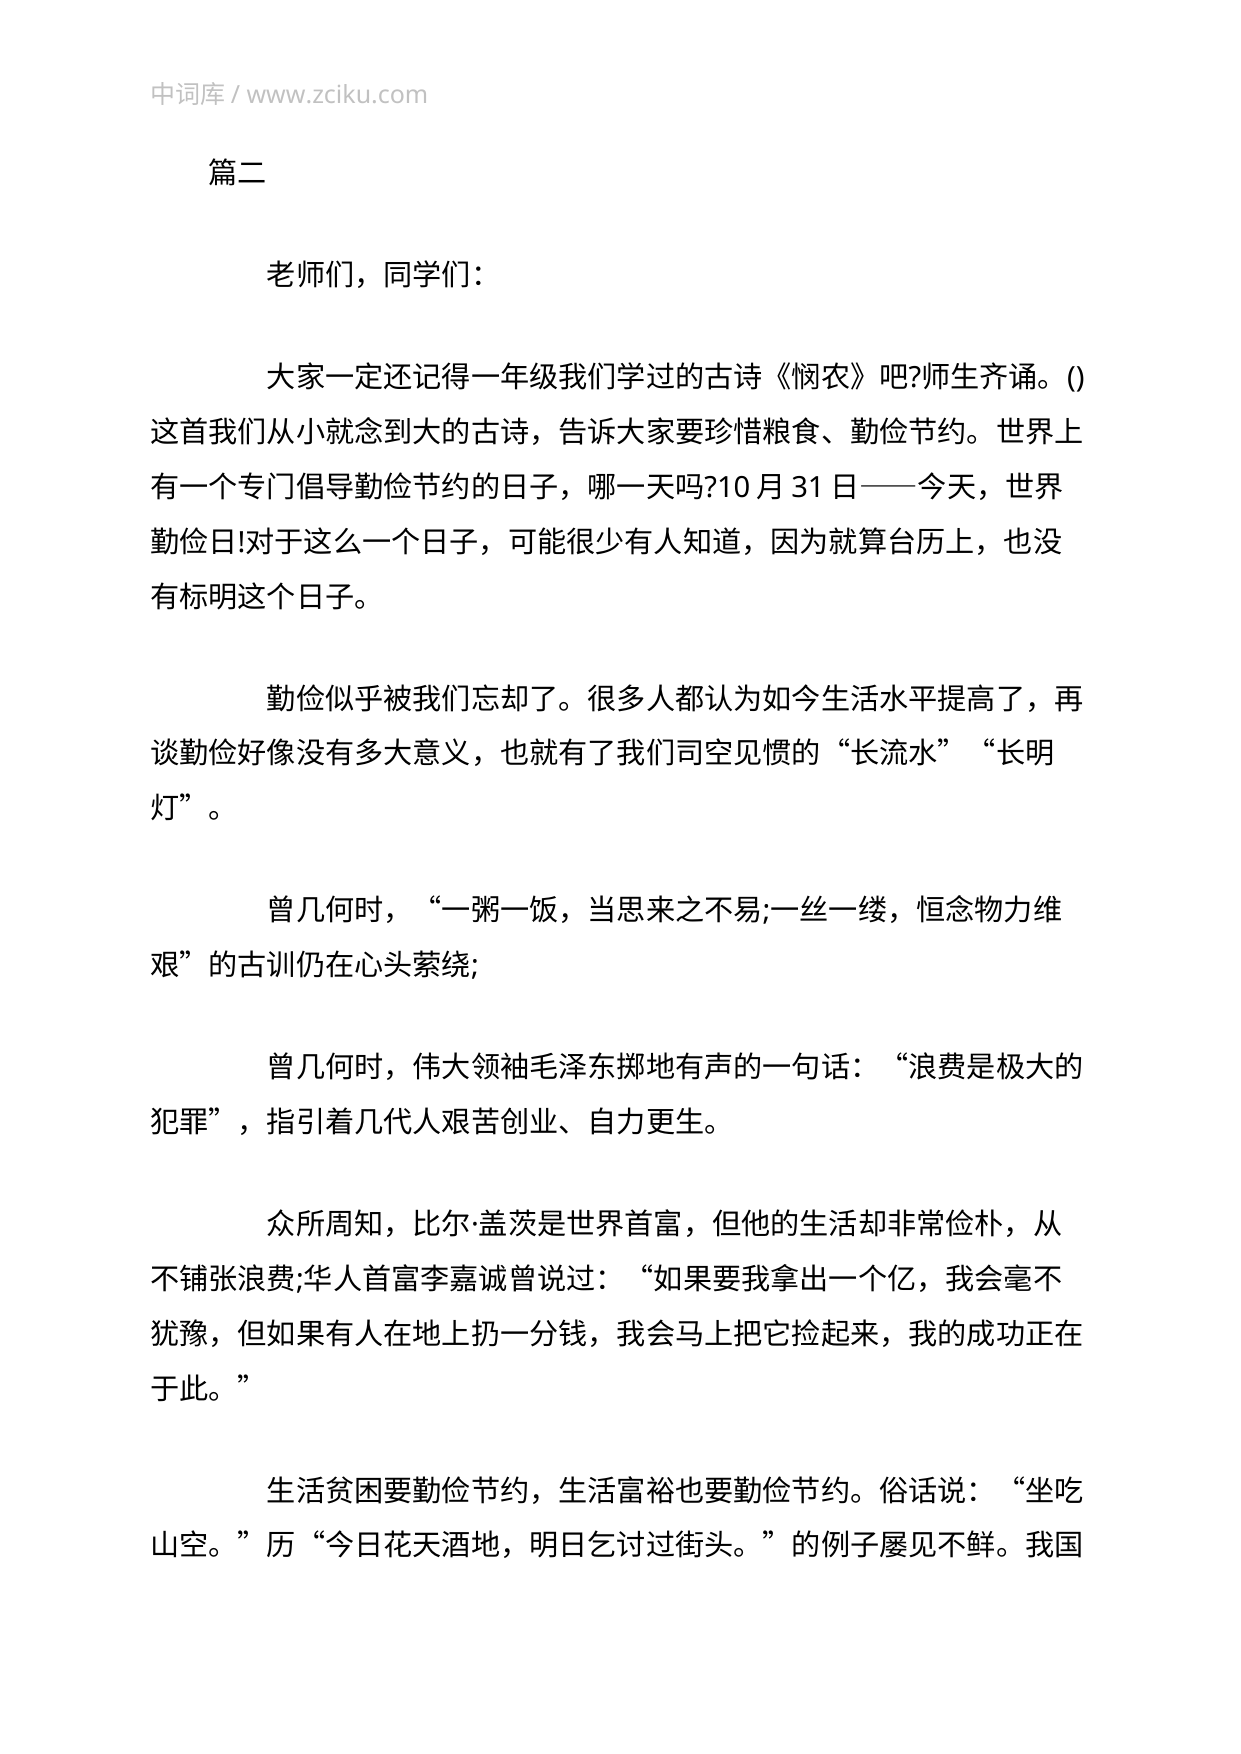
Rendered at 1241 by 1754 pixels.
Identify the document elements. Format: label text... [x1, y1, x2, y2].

text 曾几何时，“一粥一饭，当思来之不易;一丝一缕，恒念物力维艰”的古训仍在心头萦绕; [150, 887, 1090, 984]
text 老师们，同学们： [150, 252, 1090, 294]
text 勤俭似乎被我们忘却了。很多人都认为如今生活水平提高了，再谈勤俭好像没有多大意义，也就有了我们司空见惯的“长流水”“长明灯”。 [150, 675, 1090, 827]
text 大家一定还记得一年级我们学过的古诗《悯农》吧?师生齐诵。()这首我们从小就念到大的古诗，告诉大家要珍惜粮食、勤俭节约。世界上有一个专门倡导勤俭节约的日子，哪一天吗?10月31日——今天，世界勤俭日!对于这么一个日子，可能很少有人知道，因为就算台历上，也没有标明这个日子。 [150, 353, 1090, 616]
text 众所周知，比尔·盖茨是世界首富，但他的生活却非常俭朴，从不铺张浪费;华人首富李嘉诚曾说过：“如果要我拿出一个亿，我会毫不犹豫，但如果有人在地上扔一分钱，我会马上把它捡起来，我的成功正在于此。” [150, 1200, 1090, 1408]
text 篇二 [150, 150, 1090, 192]
text 曾几何时，伟大领袖毛泽东掷地有声的一句话：“浪费是极大的犯罪”，指引着几代人艰苦创业、自力更生。 [150, 1044, 1090, 1141]
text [150, 1467, 1090, 1564]
